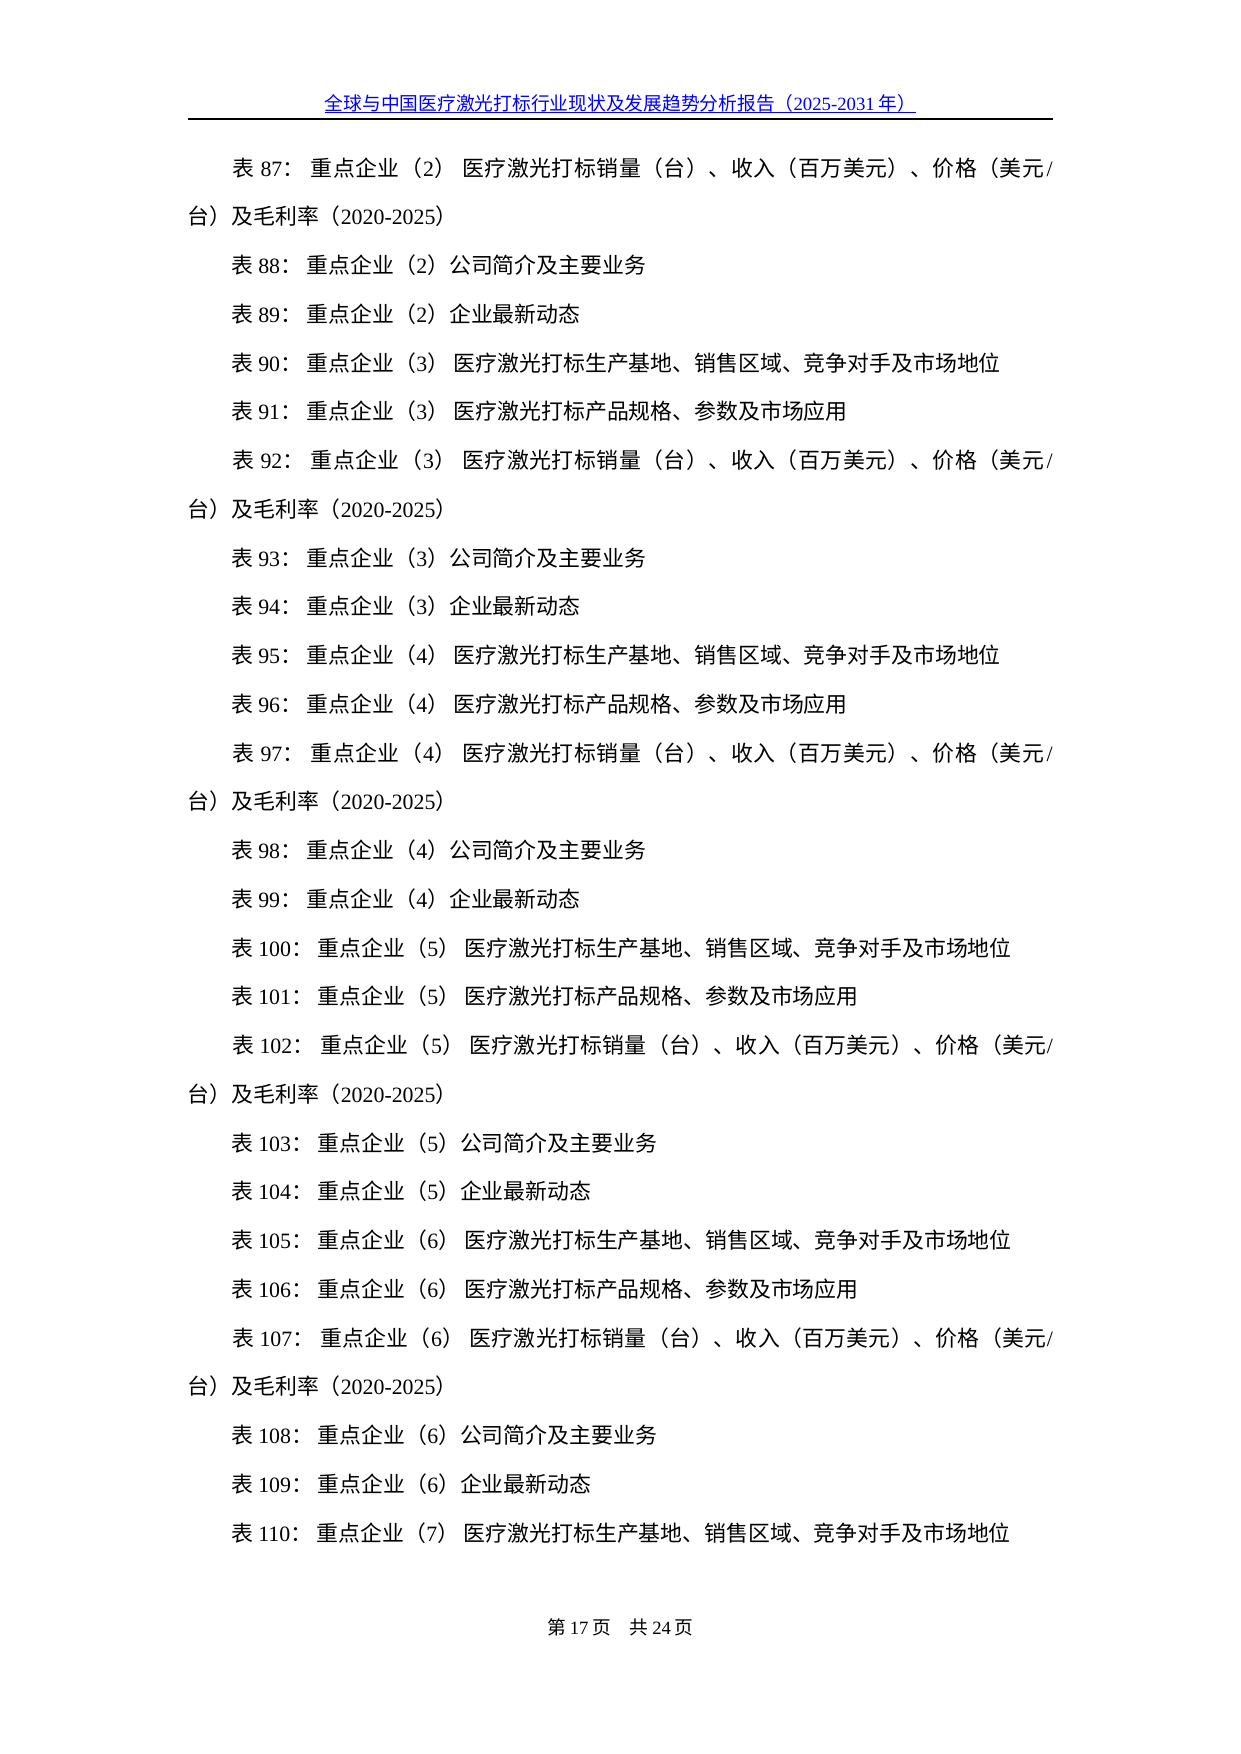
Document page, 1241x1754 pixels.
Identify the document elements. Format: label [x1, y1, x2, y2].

text [187, 150, 1053, 1548]
